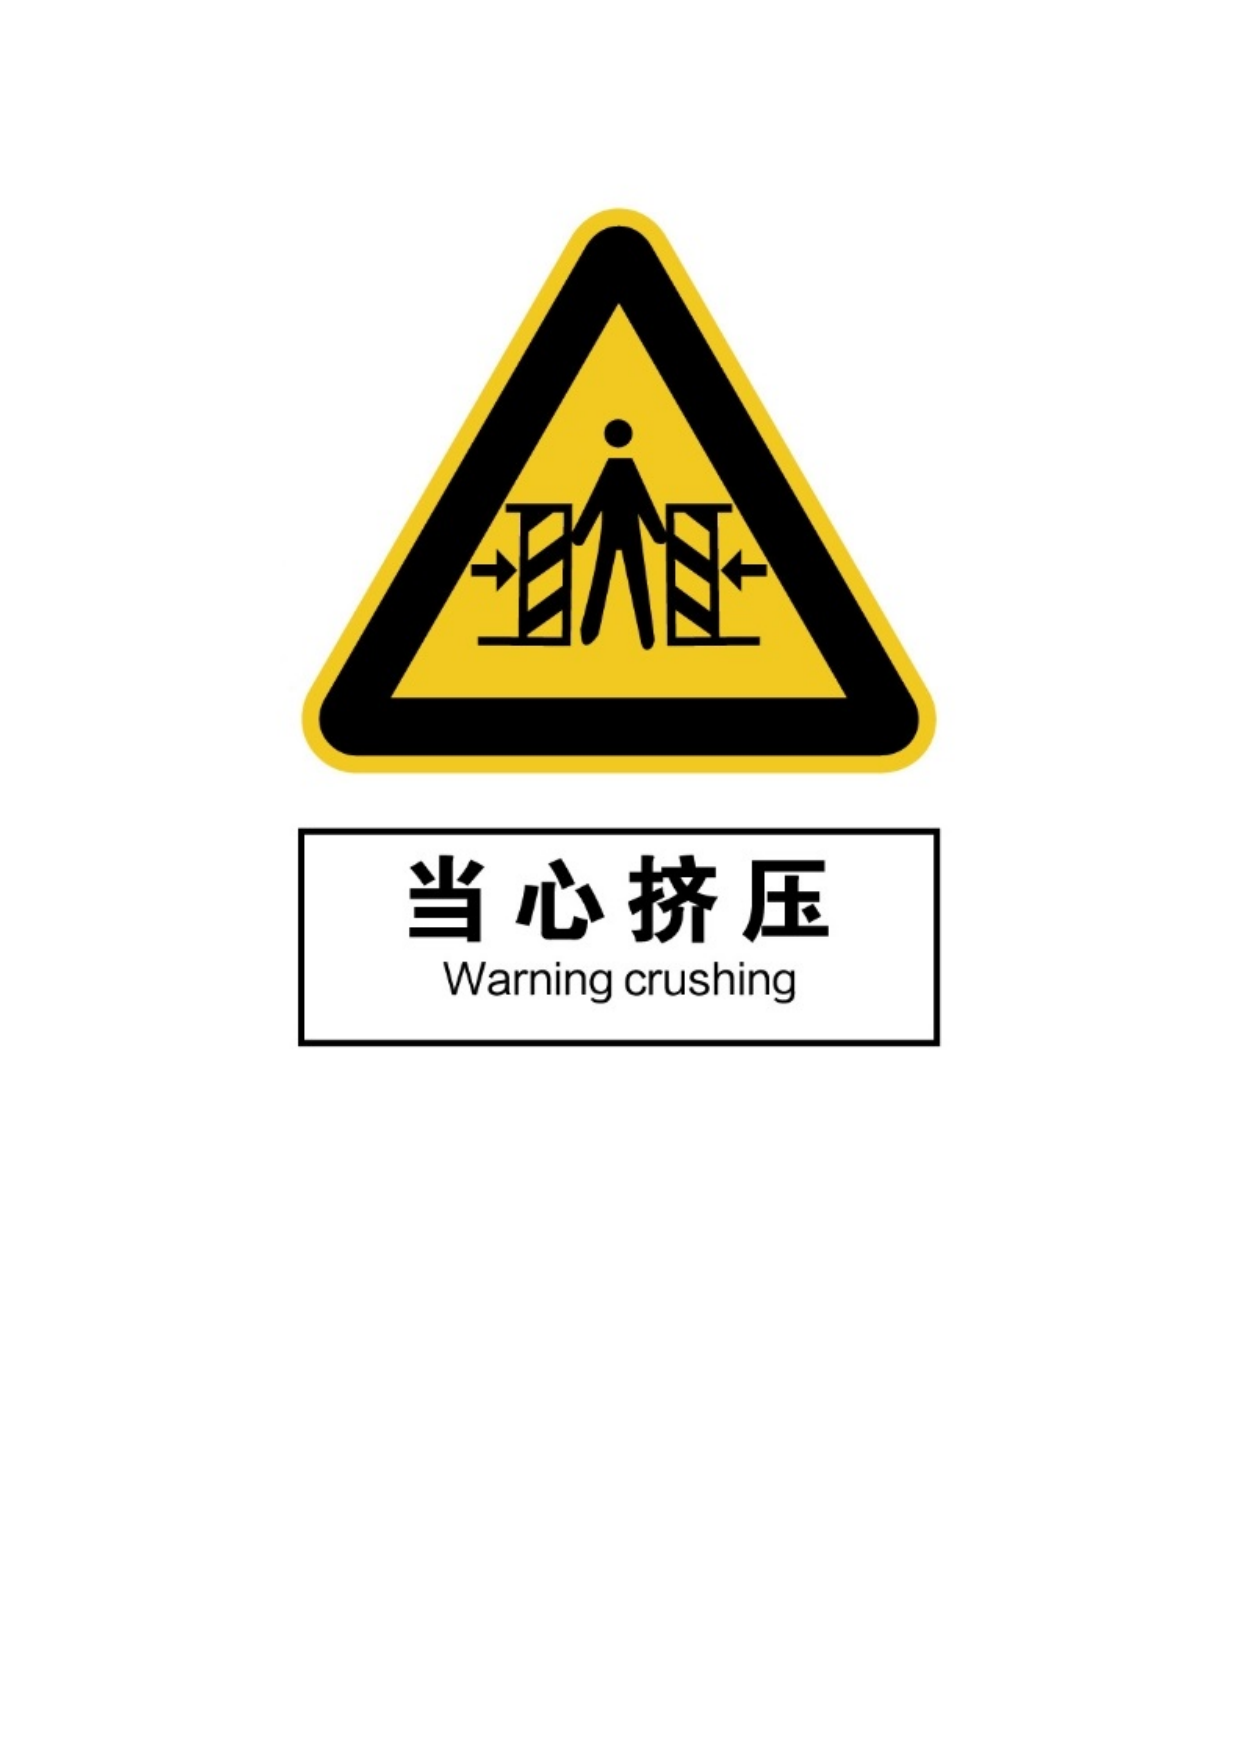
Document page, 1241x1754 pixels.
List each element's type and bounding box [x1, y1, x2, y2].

picture [253, 162, 987, 1095]
